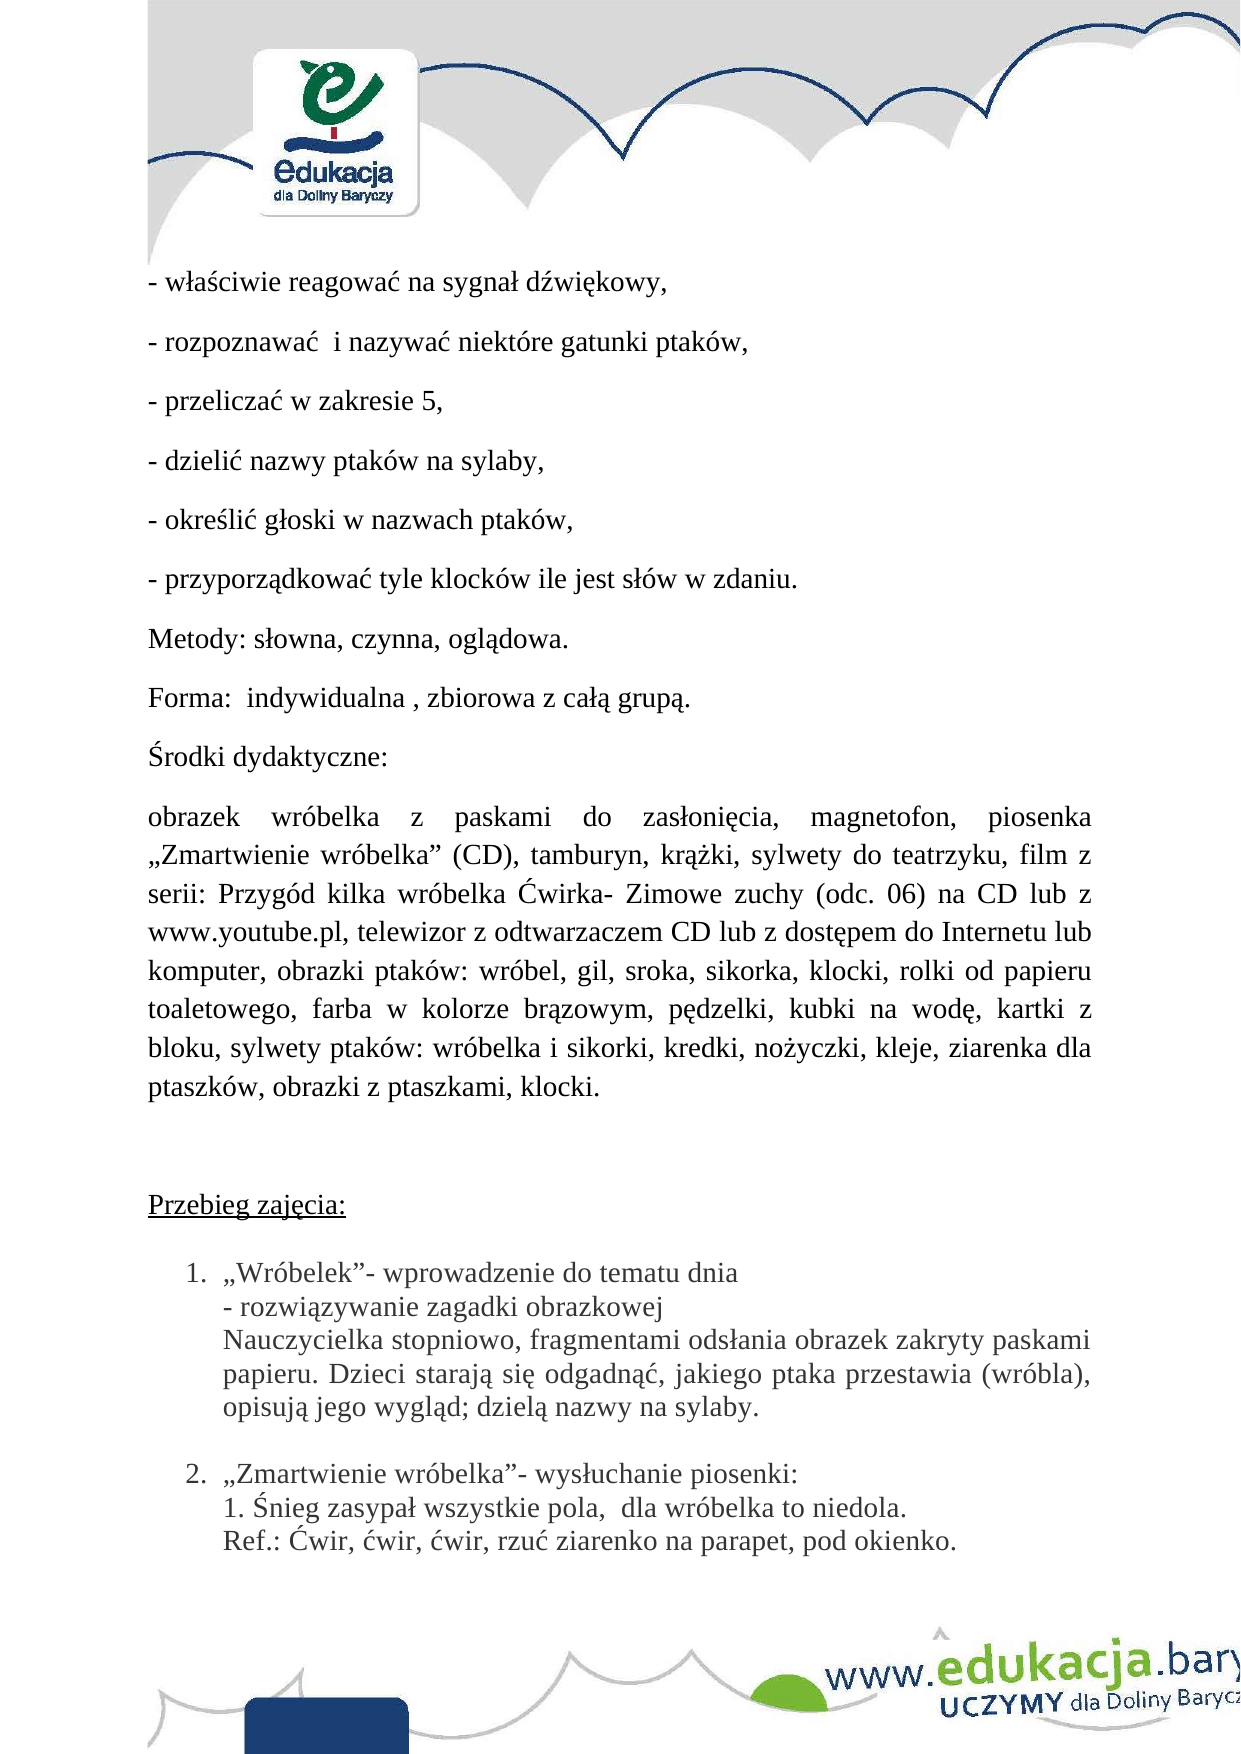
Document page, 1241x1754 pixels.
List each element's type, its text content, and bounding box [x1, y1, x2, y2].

text - właściwie reagować na sygnał dźwiękowy, [148, 265, 1093, 298]
list Ref.: Ćwir, ćwir, ćwir, rzuć ziarenko na parapet, pod okienko. [223, 1523, 1093, 1557]
list „Zmartwienie wróbelka”- wysłuchanie piosenki: [185, 1456, 1093, 1490]
picture [147, 0, 1241, 265]
text Metody: słowna, czynna, oglądowa. [148, 621, 1093, 654]
picture [147, 1581, 1241, 1754]
list 1. Śnieg zasypał wszystkie pola, dla wróbelka to niedola. [223, 1490, 1093, 1523]
text - przeliczać w zakresie 5, [148, 383, 1093, 417]
text - rozpoznawać i nazywać niektóre gatunki ptaków, [148, 324, 1093, 357]
text Środki dydaktyczne: [148, 739, 1093, 773]
list Nauczycielka stopniowo, fragmentami odsłania obrazek zakryty paskami papieru. Dzieci starają się odgadnąć, jakiego ptaka przestawia (wróbla), opisują jego wygląd; dzielą nazwy na sylaby. [223, 1322, 1093, 1423]
list - rozwiązywanie zagadki obrazkowej [223, 1289, 1093, 1322]
text obrazek wróbelka z paskami do zasłonięcia, magnetofon, piosenka „Zmartwienie wróbelka” (CD), tamburyn, krążki, sylwety do teatrzyku, film z serii: Przygód kilka wróbelka Ćwirka- Zimowe zuchy (odc. 06) na CD lub z www.youtube.pl, telewizor z odtwarzaczem CD lub z dostępem do Internetu lub komputer, obrazki ptaków: wróbel, gil, sroka, sikorka, klocki, rolki od papieru toaletowego, farba w kolorze brązowym, pędzelki, kubki na wodę, kartki z bloku, sylwety ptaków: wróbelka i sikorki, kredki, nożyczki, kleje, ziarenka dla ptaszków, obrazki z ptaszkami, klocki. [148, 799, 1093, 1102]
text - określić głoski w nazwach ptaków, [148, 502, 1093, 536]
list „Wróbelek”- wprowadzenie do tematu dnia [185, 1255, 1093, 1289]
text - przyporządkować tyle klocków ile jest słów w zdaniu. [148, 561, 1093, 595]
text Forma: indywidualna , zbiorowa z całą grupą. [148, 680, 1093, 714]
text - dzielić nazwy ptaków na sylaby, [148, 443, 1093, 476]
text Przebieg zajęcia: [148, 1187, 1093, 1221]
